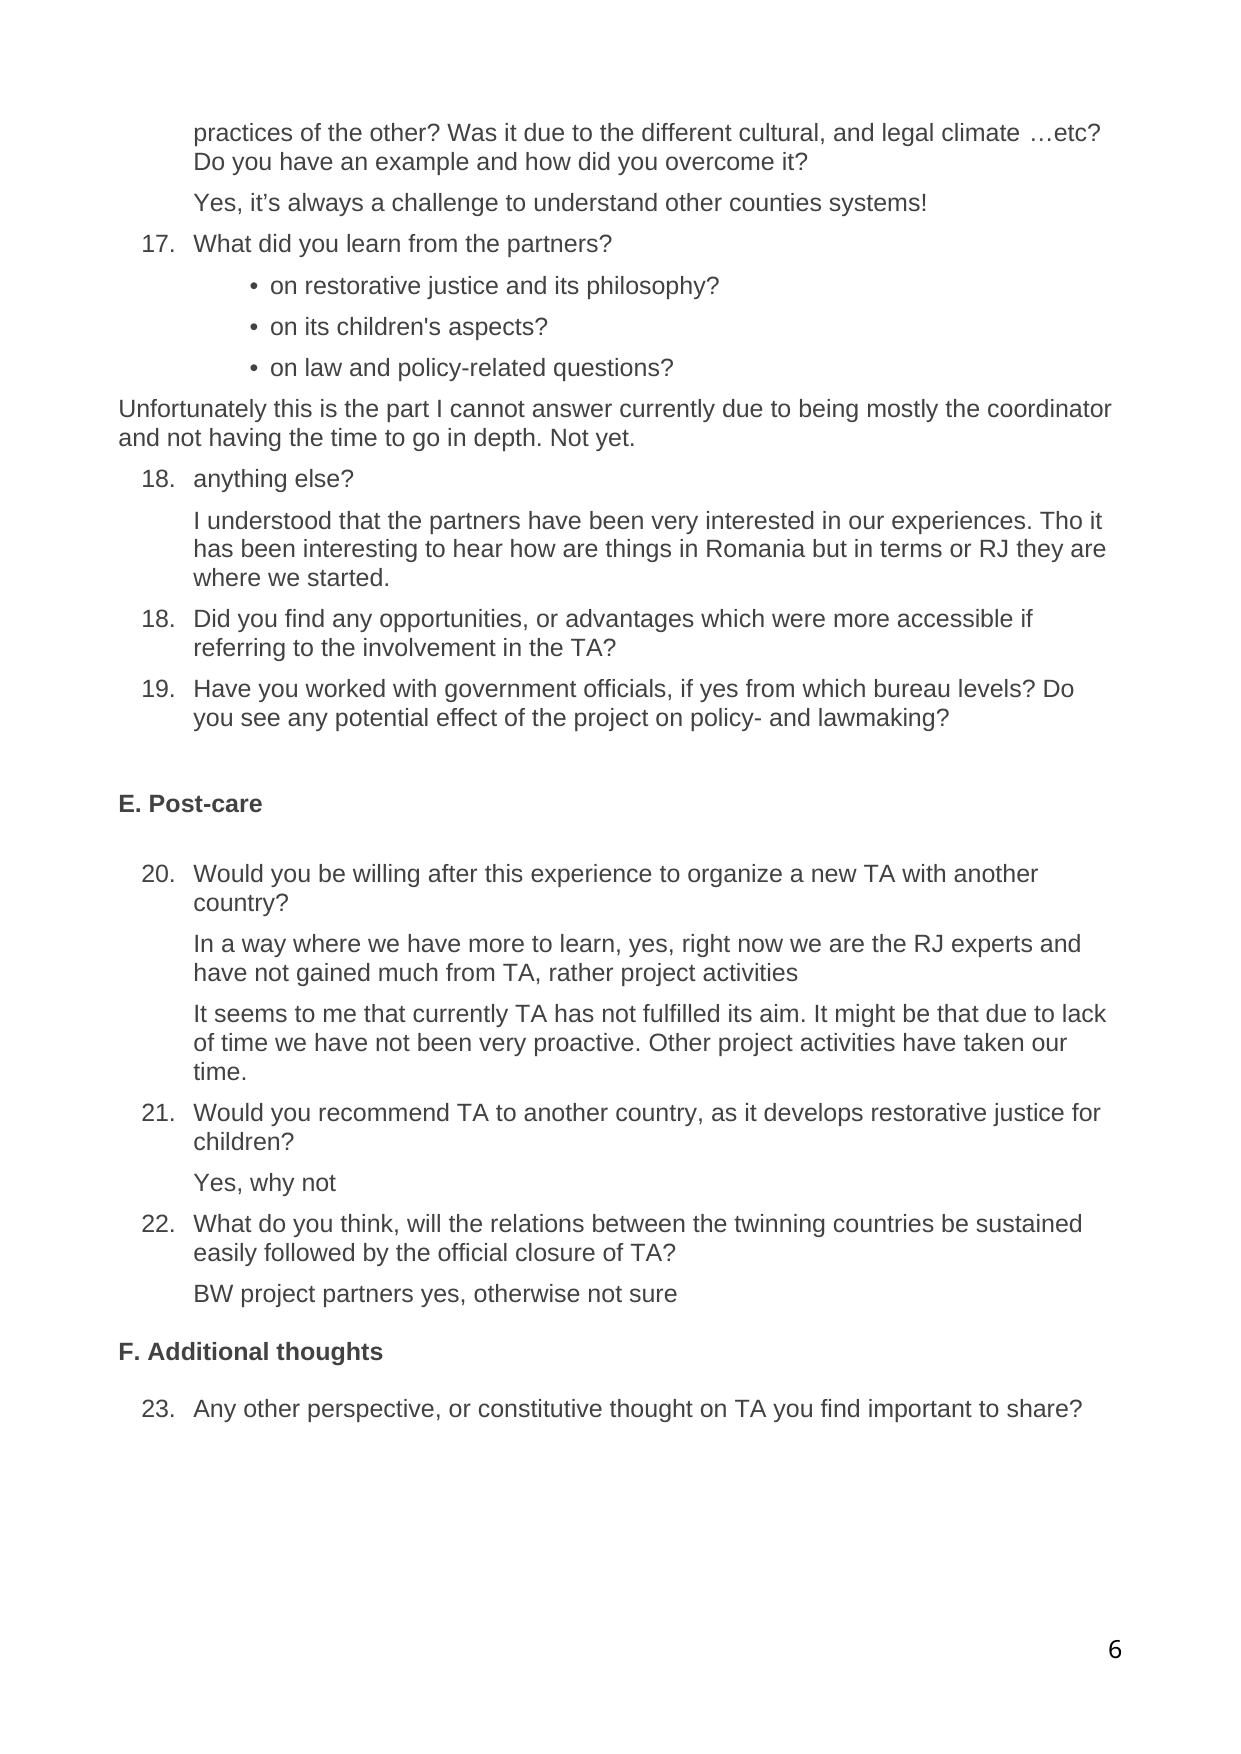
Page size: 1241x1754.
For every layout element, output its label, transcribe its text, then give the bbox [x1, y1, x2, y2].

text Yes, it’s always a challenge to understand other counties systems! [193, 188, 1122, 217]
text BW project partners yes, otherwise not sure [193, 1279, 1122, 1308]
list on law and policy-related questions? [249, 353, 1122, 382]
list What do you think, will the relations between the twinning countries be sustained easily followed by the official closure of TA? [141, 1209, 1122, 1267]
text F. Additional thoughts [118, 1337, 1122, 1366]
text I understood that the partners have been very interested in our experiences. Tho it has been interesting to hear how are things in Romania but in terms or RJ they are where we started. [193, 506, 1122, 592]
text Yes, why not [193, 1168, 1122, 1197]
list on its children's aspects? [249, 312, 1122, 341]
text E. Post-care [118, 789, 1122, 818]
list on restorative justice and its philosophy? [249, 271, 1122, 299]
list Have you worked with government officials, if yes from which bureau levels? Do you see any potential effect of the project on policy- and lawmaking? [141, 674, 1122, 732]
list Did you find any opportunities, or advantages which were more accessible if referring to the involvement in the TA? [141, 604, 1122, 662]
list What did you learn from the partners? [141, 229, 1122, 258]
list anything else? [141, 464, 1122, 493]
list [141, 118, 1122, 176]
text It seems to me that currently TA has not fulfilled its aim. It might be that due to lack of time we have not been very proactive. Other project activities have taken our time. [193, 999, 1122, 1086]
list Would you be willing after this experience to organize a new TA with another country? [141, 859, 1122, 917]
text Unfortunately this is the part I cannot answer currently due to being mostly the coordinator and not having the time to go in depth. Not yet. [118, 394, 1122, 452]
list Would you recommend TA to another country, as it develops restorative justice for children? [141, 1098, 1122, 1156]
list Any other perspective, or constitutive thought on TA you find important to share? [141, 1394, 1122, 1423]
text In a way where we have more to learn, yes, right now we are the RJ experts and have not gained much from TA, rather project activities [193, 929, 1122, 987]
